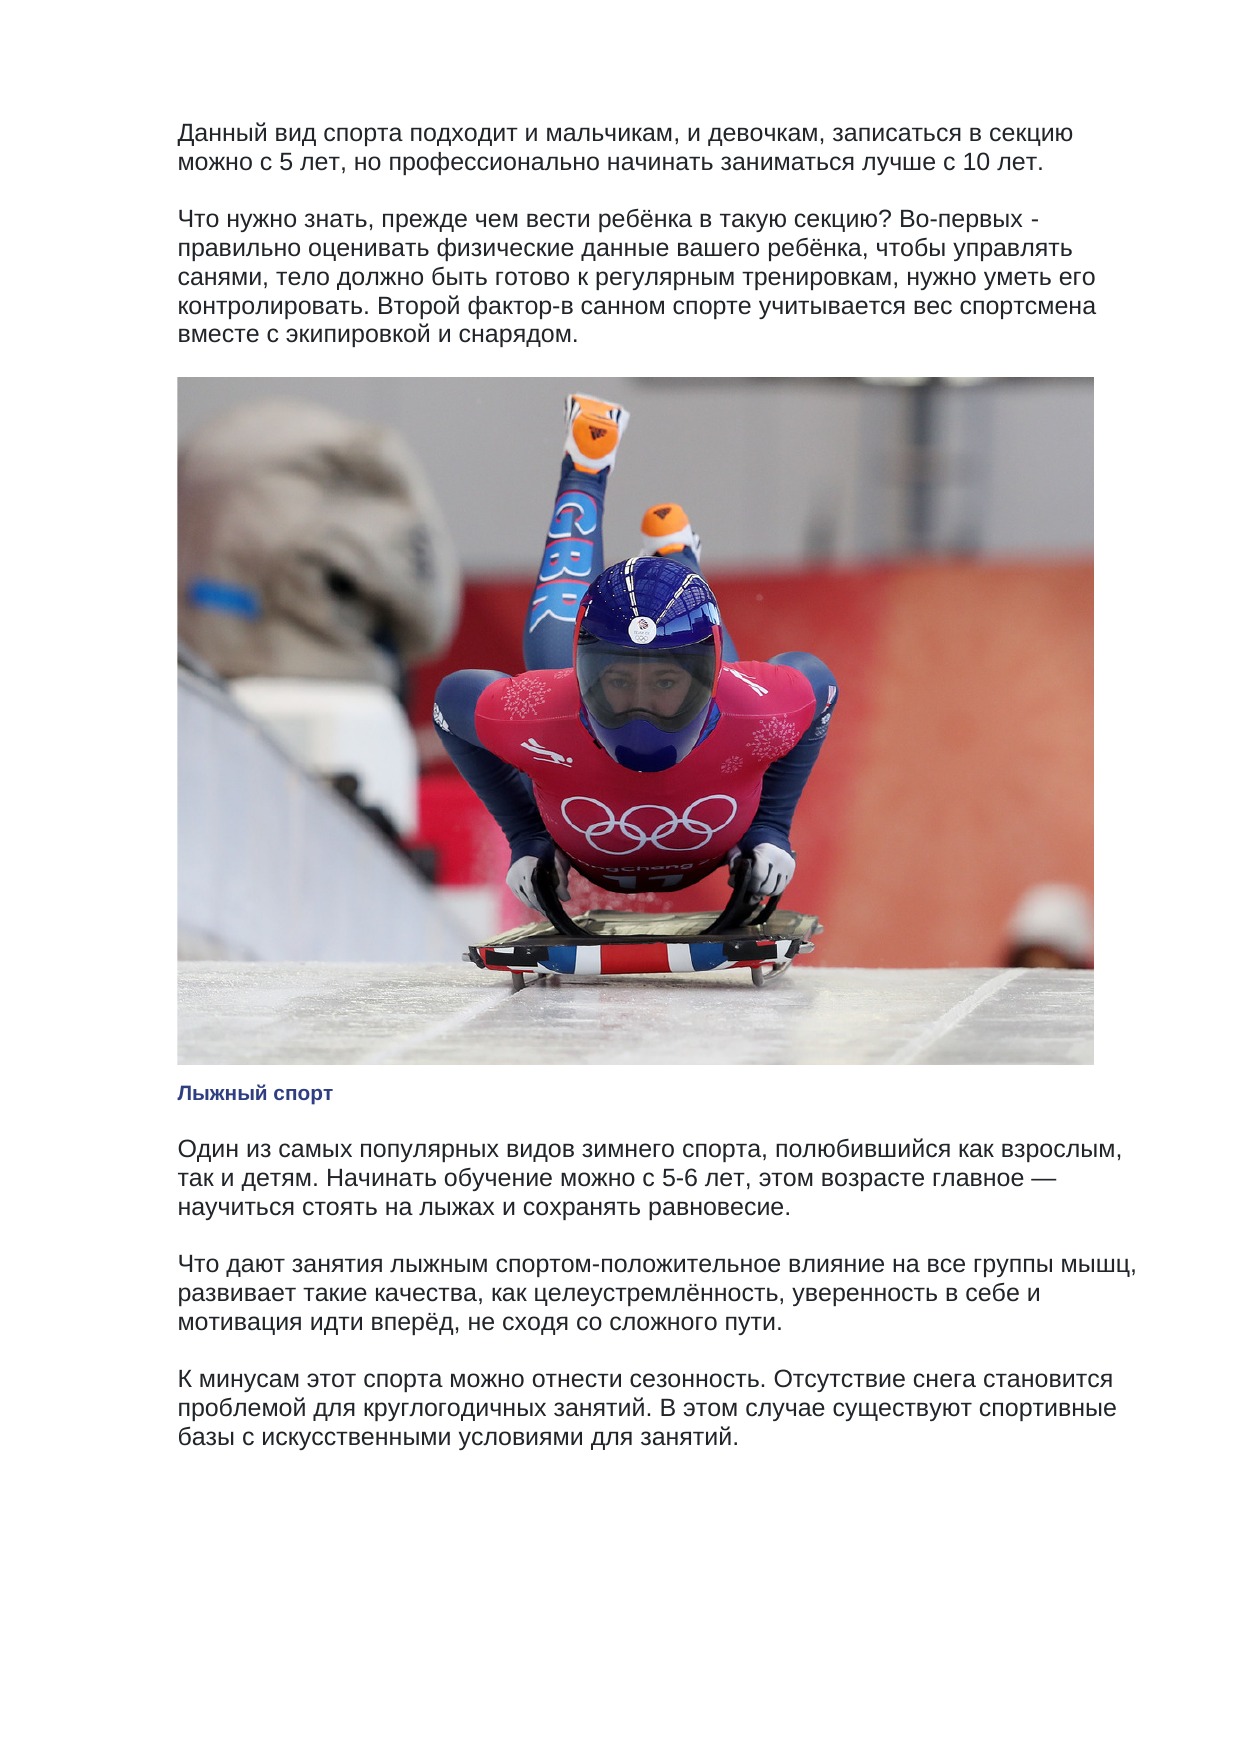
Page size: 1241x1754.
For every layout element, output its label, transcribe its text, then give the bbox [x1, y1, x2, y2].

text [177, 118, 1152, 348]
text Один из самых популярных видов зимнего спорта, полюбившийся как взрослым, так и детям. Начинать обучение можно с 5-6 лет, этом возрасте главное — научиться стоять на лыжах и сохранять равновесие. Что дают занятия лыжным спортом-положительное влияние на все группы мышц, развивает такие качества, как целеустремлённость, уверенность в себе и мотивация идти вперёд, не сходя со сложного пути. К минусам этот спорта можно отнести сезонность. Отсутствие снега становится проблемой для круглогодичных занятий. В этом случае существуют спортивные базы с искусственными условиями для занятий. [177, 1134, 1152, 1451]
picture [177, 377, 1094, 1065]
text Лыжный спорт [177, 1081, 1152, 1105]
